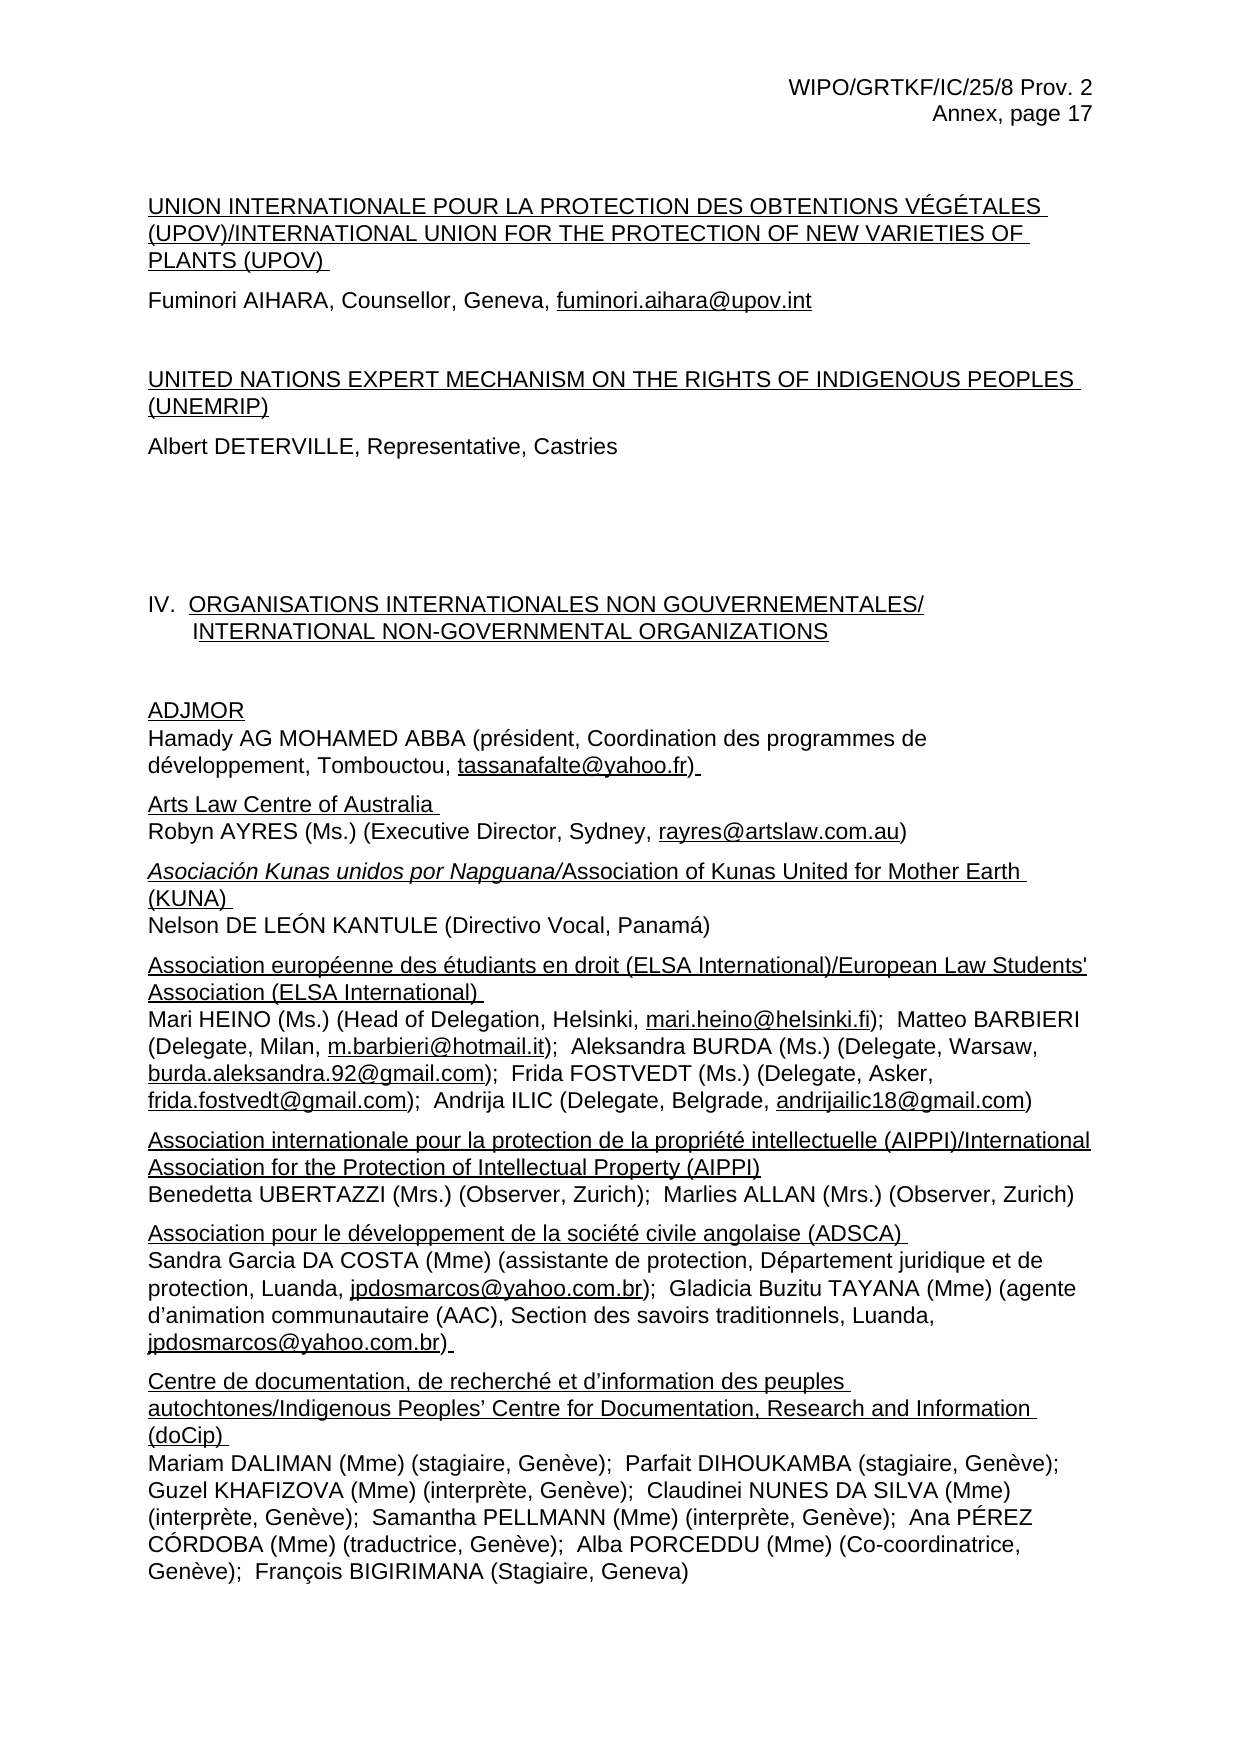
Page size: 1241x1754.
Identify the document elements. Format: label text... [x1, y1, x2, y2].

text Association internationale pour la protection de la propriété intellectuelle (AIPPI)/International Association for the Protection of Intellectual Property (AIPPI) Benedetta UBERTAZZI (Mrs.) (Observer, Zurich); Marlies ALLAN (Mrs.) (Observer, Zurich) [148, 1126, 1093, 1207]
text UNION INTERNATIONALE POUR LA PROTECTION DES OBTENTIONS VÉGÉTALES (UPOV)/INTERNATIONAL UNION FOR THE PROTECTION OF NEW VARIETIES OF PLANTS (UPOV) [148, 192, 1093, 274]
text UNITED NATIONS EXPERT MECHANISM ON THE RIGHTS OF INDIGENOUS PEOPLES (UNEMRIP) [148, 365, 1093, 419]
text iV. Organisations internationales non Gouvernementales/ International Non-Governmental Organizations [148, 590, 1093, 644]
text Centre de documentation, de recherché et d’information des peuples autochtones/Indigenous Peoples’ Centre for Documentation, Research and Information (doCip) Mariam DALIMAN (Mme) (stagiaire, Genève); Parfait DIHOUKAMBA (stagiaire, Genève); Guzel KHAFIZOVA (Mme) (interprète, Genève); Claudinei NUNES DA SILVA (Mme) (interprète, Genève); Samantha PELLMANN (Mme) (interprète, Genève); Ana PÉREZ CÓRDOBA (Mme) (traductrice, Genève); Alba PORCEDDU (Mme) (Co-coordinatrice, Genève); François BIGIRIMANA (Stagiaire, Geneva) [148, 1367, 1093, 1584]
text Albert DETERVILLE, Representative, Castries [148, 432, 1093, 459]
text Association européenne des étudiants en droit (ELSA International)/European Law Students' Association (ELSA International) Mari HEINO (Ms.) (Head of Delegation, Helsinki, mari.heino@helsinki.fi); Matteo BARBIERI (Delegate, Milan, m.barbieri@hotmail.it); Aleksandra BURDA (Ms.) (Delegate, Warsaw, burda.aleksandra.92@gmail.com); Frida FOSTVEDT (Ms.) (Delegate, Asker, frida.fostvedt@gmail.com); Andrija ILIC (Delegate, Belgrade, andrijailic18@gmail.com) [148, 951, 1093, 1113]
text ADJMOR Hamady AG MOHAMED ABBA (président, Coordination des programmes de développement, Tombouctou, tassanafalte@yahoo.fr) [148, 697, 1093, 778]
text Fuminori AIHARA, Counsellor, Geneva, fuminori.aihara@upov.int [148, 286, 1093, 313]
text Arts Law Centre of Robyn AYRES (Ms.) (Executive Director, , rayres@artslaw.com.au) [148, 790, 1093, 844]
text Asociación Kunas unidos por Napguana/Association of Kunas United for Mother Earth (KUNA) Nelson DE LEÓN KANTULE (Directivo Vocal, Panamá) [148, 857, 1093, 938]
text Association pour le développement de la société civile angolaise (ADSCA) Sandra Garcia DA COSTA (Mme) (assistante de protection, Département juridique et de protection, Luanda, jpdosmarcos@yahoo.com.br); Gladicia Buzitu TAYANA (Mme) (agente d’animation communautaire (AAC), Section des savoirs traditionnels, Luanda, jpdosmarcos@yahoo.com.br) [148, 1219, 1093, 1355]
